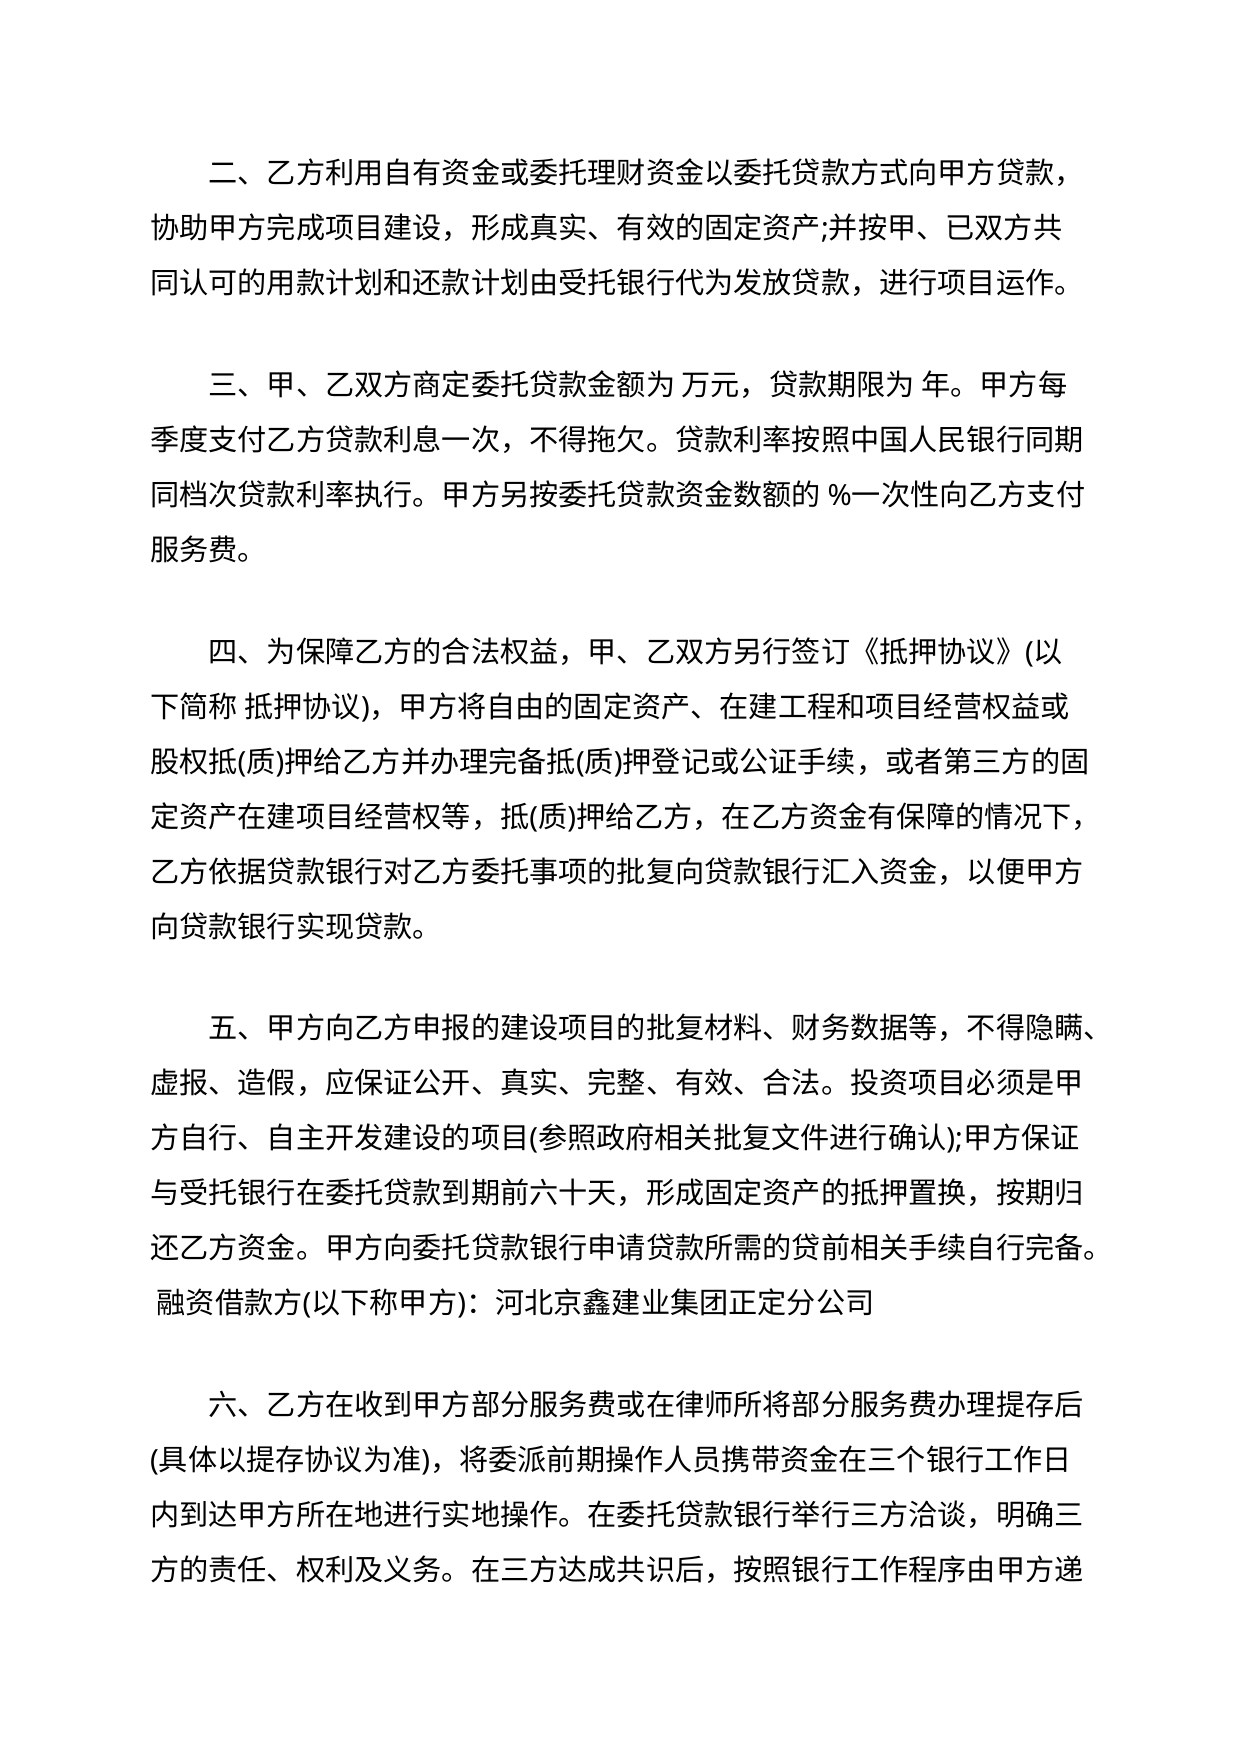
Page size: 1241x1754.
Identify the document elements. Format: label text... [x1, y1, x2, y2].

text 四、为保障乙方的合法权益，甲、乙双方另行签订《抵押协议》(以下简称 抵押协议)，甲方将自由的固定资产、在建工程和项目经营权益或股权抵(质)押给乙方并办理完备抵(质)押登记或公证手续，或者第三方的固定资产在建项目经营权等，抵(质)押给乙方，在乙方资金有保障的情况下，乙方依据贷款银行对乙方委托事项的批复向贷款银行汇入资金，以便甲方向贷款银行实现贷款。 [150, 628, 1090, 945]
text 三、甲、乙双方商定委托贷款金额为 万元，贷款期限为 年。甲方每季度支付乙方贷款利息一次，不得拖欠。贷款利率按照中国人民银行同期同档次贷款利率执行。甲方另按委托贷款资金数额的 %一次性向乙方支付服务费。 [150, 362, 1090, 569]
text 五、甲方向乙方申报的建设项目的批复材料、财务数据等，不得隐瞒、虚报、造假，应保证公开、真实、完整、有效、合法。投资项目必须是甲方自行、自主开发建设的项目(参照政府相关批复文件进行确认);甲方保证与受托银行在委托贷款到期前六十天，形成固定资产的抵押置换，按期归还乙方资金。甲方向委托贷款银行申请贷款所需的贷前相关手续自行完备。 融资借款方(以下称甲方)：河北京鑫建业集团正定分公司 [150, 1005, 1090, 1322]
text 二、乙方利用自有资金或委托理财资金以委托贷款方式向甲方贷款，协助甲方完成项目建设，形成真实、有效的固定资产;并按甲、已双方共同认可的用款计划和还款计划由受托银行代为发放贷款，进行项目运作。 [150, 150, 1090, 302]
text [150, 1381, 1090, 1588]
